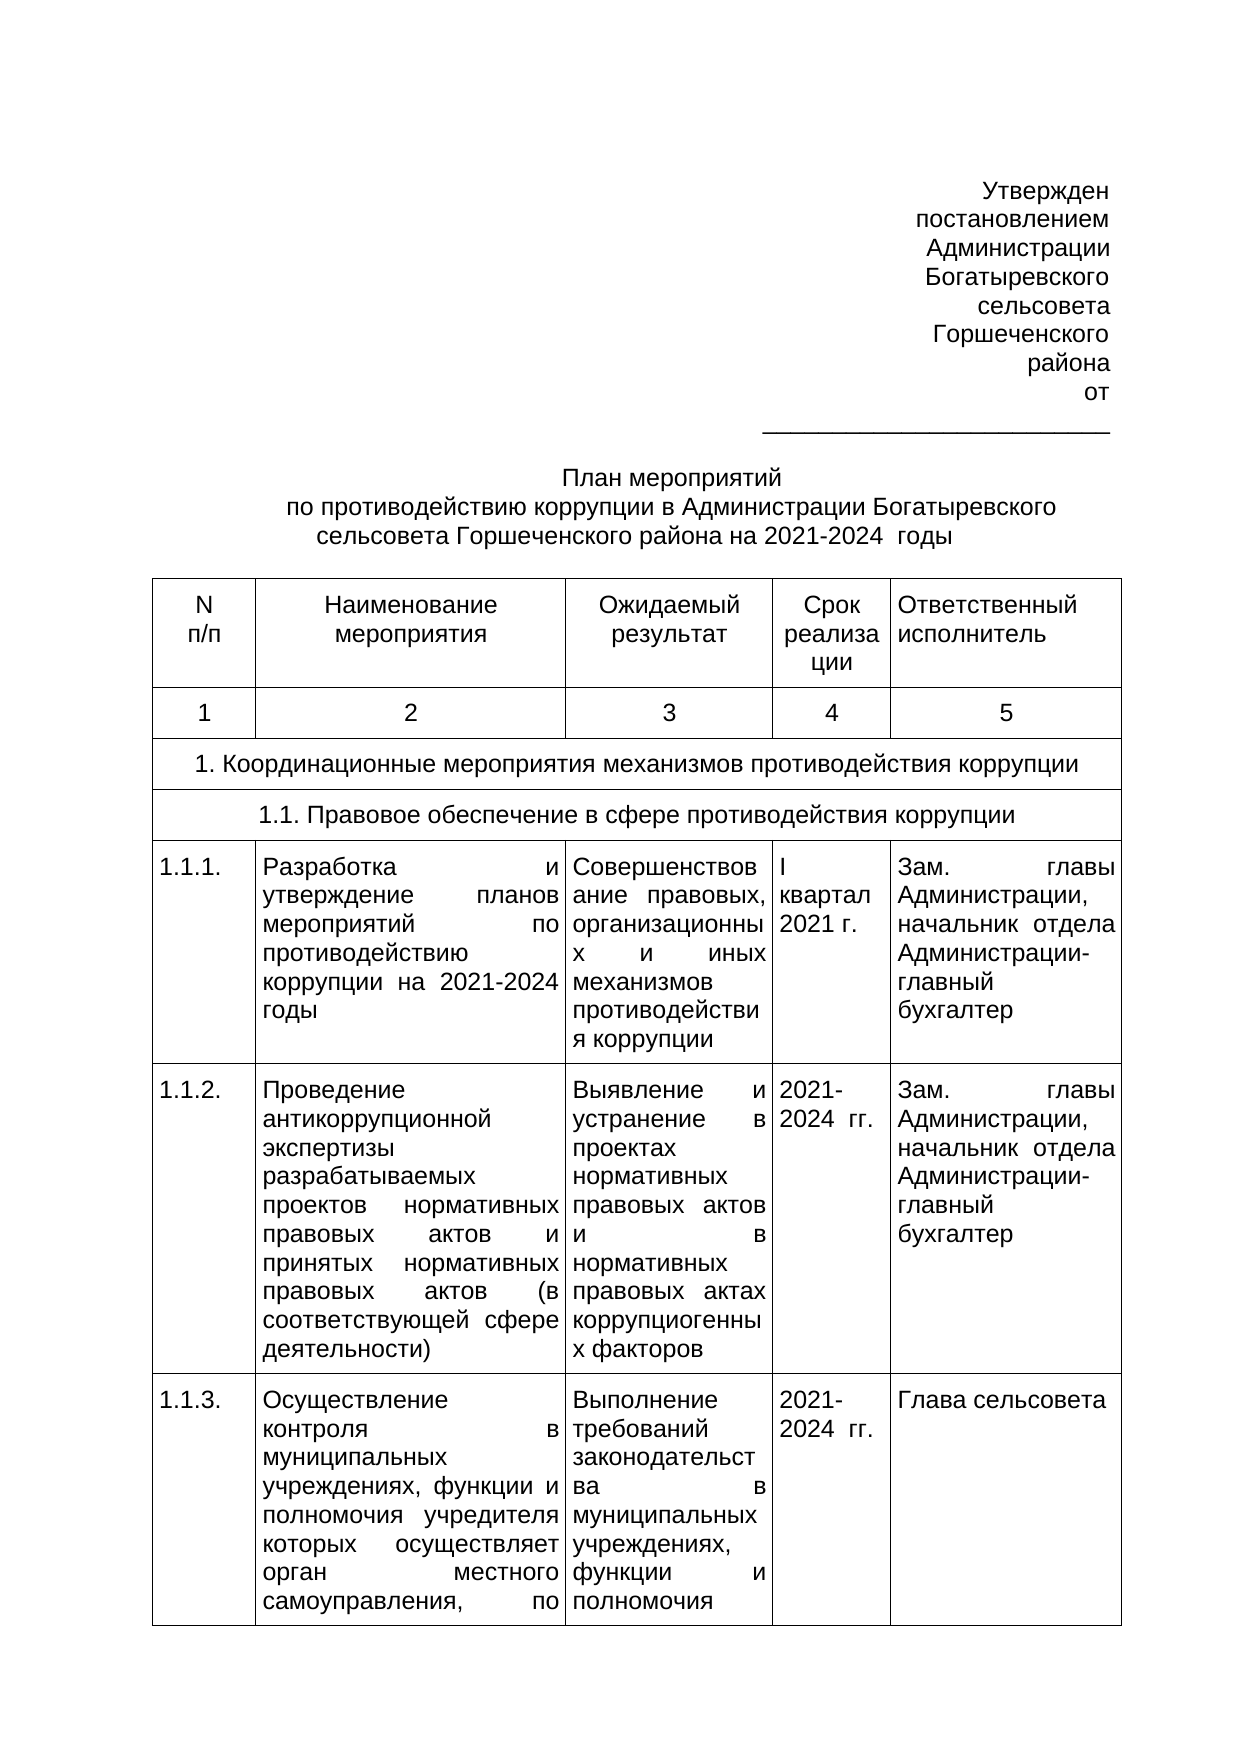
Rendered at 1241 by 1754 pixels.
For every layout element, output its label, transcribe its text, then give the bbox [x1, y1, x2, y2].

title Горшеченского района [159, 319, 1110, 377]
title Утвержден [159, 176, 1110, 204]
table_cell 4 [773, 688, 890, 738]
table_header N п/п [153, 579, 255, 687]
table_cell 1.1.3. [153, 1374, 255, 1625]
table_cell 5 [891, 688, 1121, 738]
table_cell Проведение антикоррупционной экспертизы разрабатываемых проектов нормативных правовых актов и принятых нормативных правовых актов (в соответствующей сфере деятельности) [256, 1064, 565, 1373]
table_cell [566, 1374, 772, 1625]
table_cell 1.1.2. [153, 1064, 255, 1373]
table_cell 2021-2024 гг. [773, 1064, 890, 1373]
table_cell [256, 1374, 565, 1625]
table_cell 2 [256, 688, 565, 738]
table_cell Разработка и утверждение планов мероприятий по противодействию коррупции на 2021-2024 годы [256, 841, 565, 1063]
table_cell Зам. главы Администрации, начальник отдела Администрации- главный бухгалтер [891, 1064, 1121, 1373]
table_header Ожидаемый результат [566, 579, 772, 687]
table_cell 1.1. Правовое обеспечение в сфере противодействия коррупции [153, 790, 1121, 840]
text План мероприятий [159, 463, 1110, 492]
table_cell Глава сельсовета [891, 1374, 1121, 1625]
table_header Наименование мероприятия [256, 579, 565, 687]
table_cell 1.1.1. [153, 841, 255, 1063]
title от _________________________ [159, 377, 1110, 434]
table_cell 2021-2024 гг. [773, 1374, 890, 1625]
table_header Ответственный исполнитель [891, 579, 1121, 687]
table_cell I квартал 2021 г. [773, 841, 890, 1063]
text по противодействию коррупции в Администрации Богатыревского сельсовета Горшеченского района на 2021-2024 годы [159, 492, 1110, 549]
table_cell 1. Координационные мероприятия механизмов противодействия коррупции [153, 739, 1121, 789]
table_cell 3 [566, 688, 772, 738]
title Богатыревского сельсовета [159, 262, 1110, 319]
title постановлением Администрации [159, 204, 1110, 262]
table_cell Выявление и устранение в проектах нормативных правовых актов и в нормативных правовых актах коррупциогенных факторов [566, 1064, 772, 1373]
table_cell Зам. главы Администрации, начальник отдела Администрации- главный бухгалтер [891, 841, 1121, 1063]
table_cell 1 [153, 688, 255, 738]
table_header Срок реализации [773, 579, 890, 687]
table_cell Совершенствование правовых, организационных и иных механизмов противодействия коррупции [566, 841, 772, 1063]
